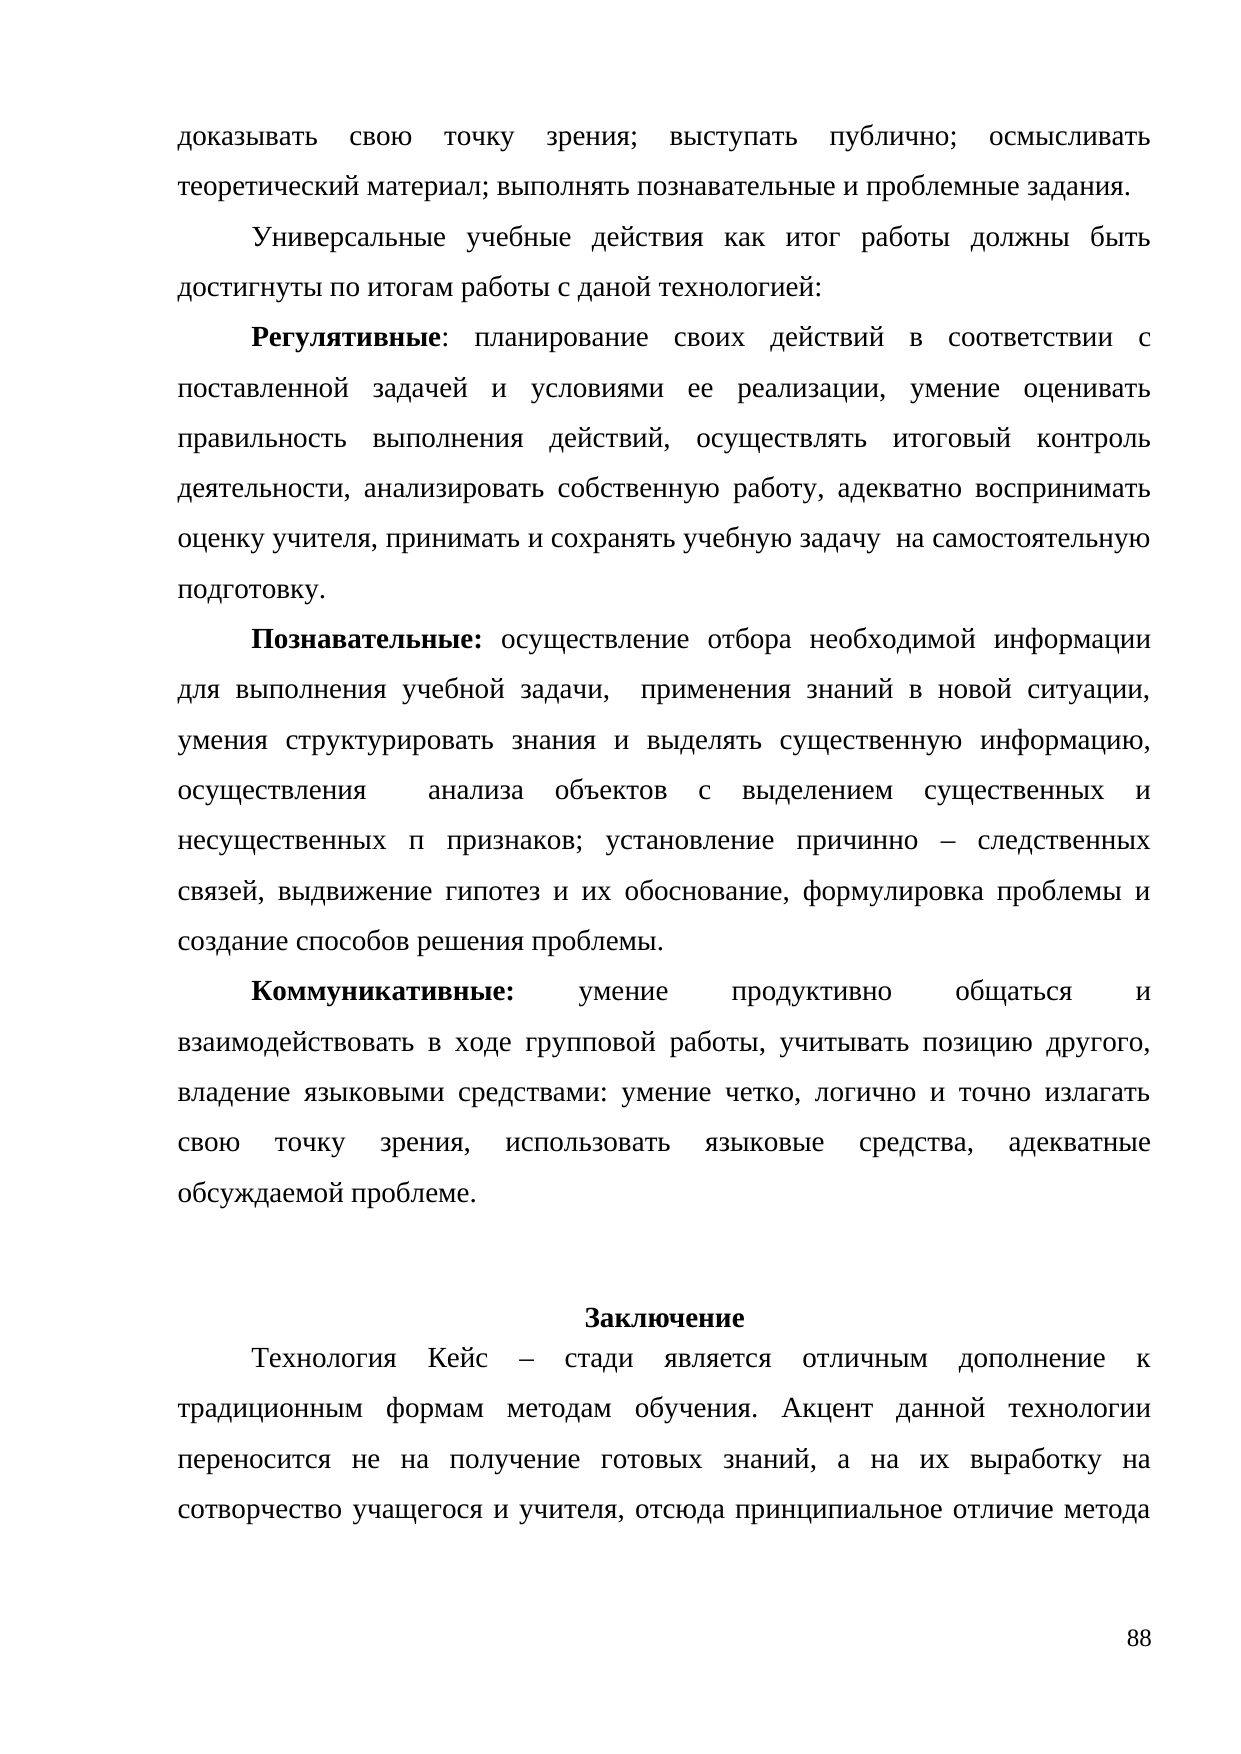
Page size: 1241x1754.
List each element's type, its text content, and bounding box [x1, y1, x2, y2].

subtitle Заключение [177, 1300, 1152, 1334]
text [177, 1340, 1152, 1524]
text Коммуникативные: умение продуктивно общаться и взаимодействовать в ходе групповой работы, учитывать позицию другого, владение языковыми средствами: умение четко, логично и точно излагать свою точку зрения, использовать языковые средства, адекватные обсуждаемой проблеме. [177, 973, 1152, 1208]
text Регулятивные: планирование своих действий в соответствии с поставленной задачей и условиями ее реализации, умение оценивать правильность выполнения действий, осуществлять итоговый контроль деятельности, анализировать собственную работу, адекватно воспринимать оценку учителя, принимать и сохранять учебную задачу на самостоятельную подготовку. [177, 319, 1152, 604]
text Познавательные: осуществление отбора необходимой информации для выполнения учебной задачи, применения знаний в новой ситуации, умения структурировать знания и выделять существенную информацию, осуществления анализа объектов с выделением существенных и несущественных п признаков; установление причинно – следственных связей, выдвижение гипотез и их обоснование, формулировка проблемы и создание способов решения проблемы. [177, 621, 1152, 957]
text Универсальные учебные действия как итог работы должны быть достигнуты по итогам работы с даной технологией: [177, 219, 1152, 303]
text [177, 118, 1152, 202]
